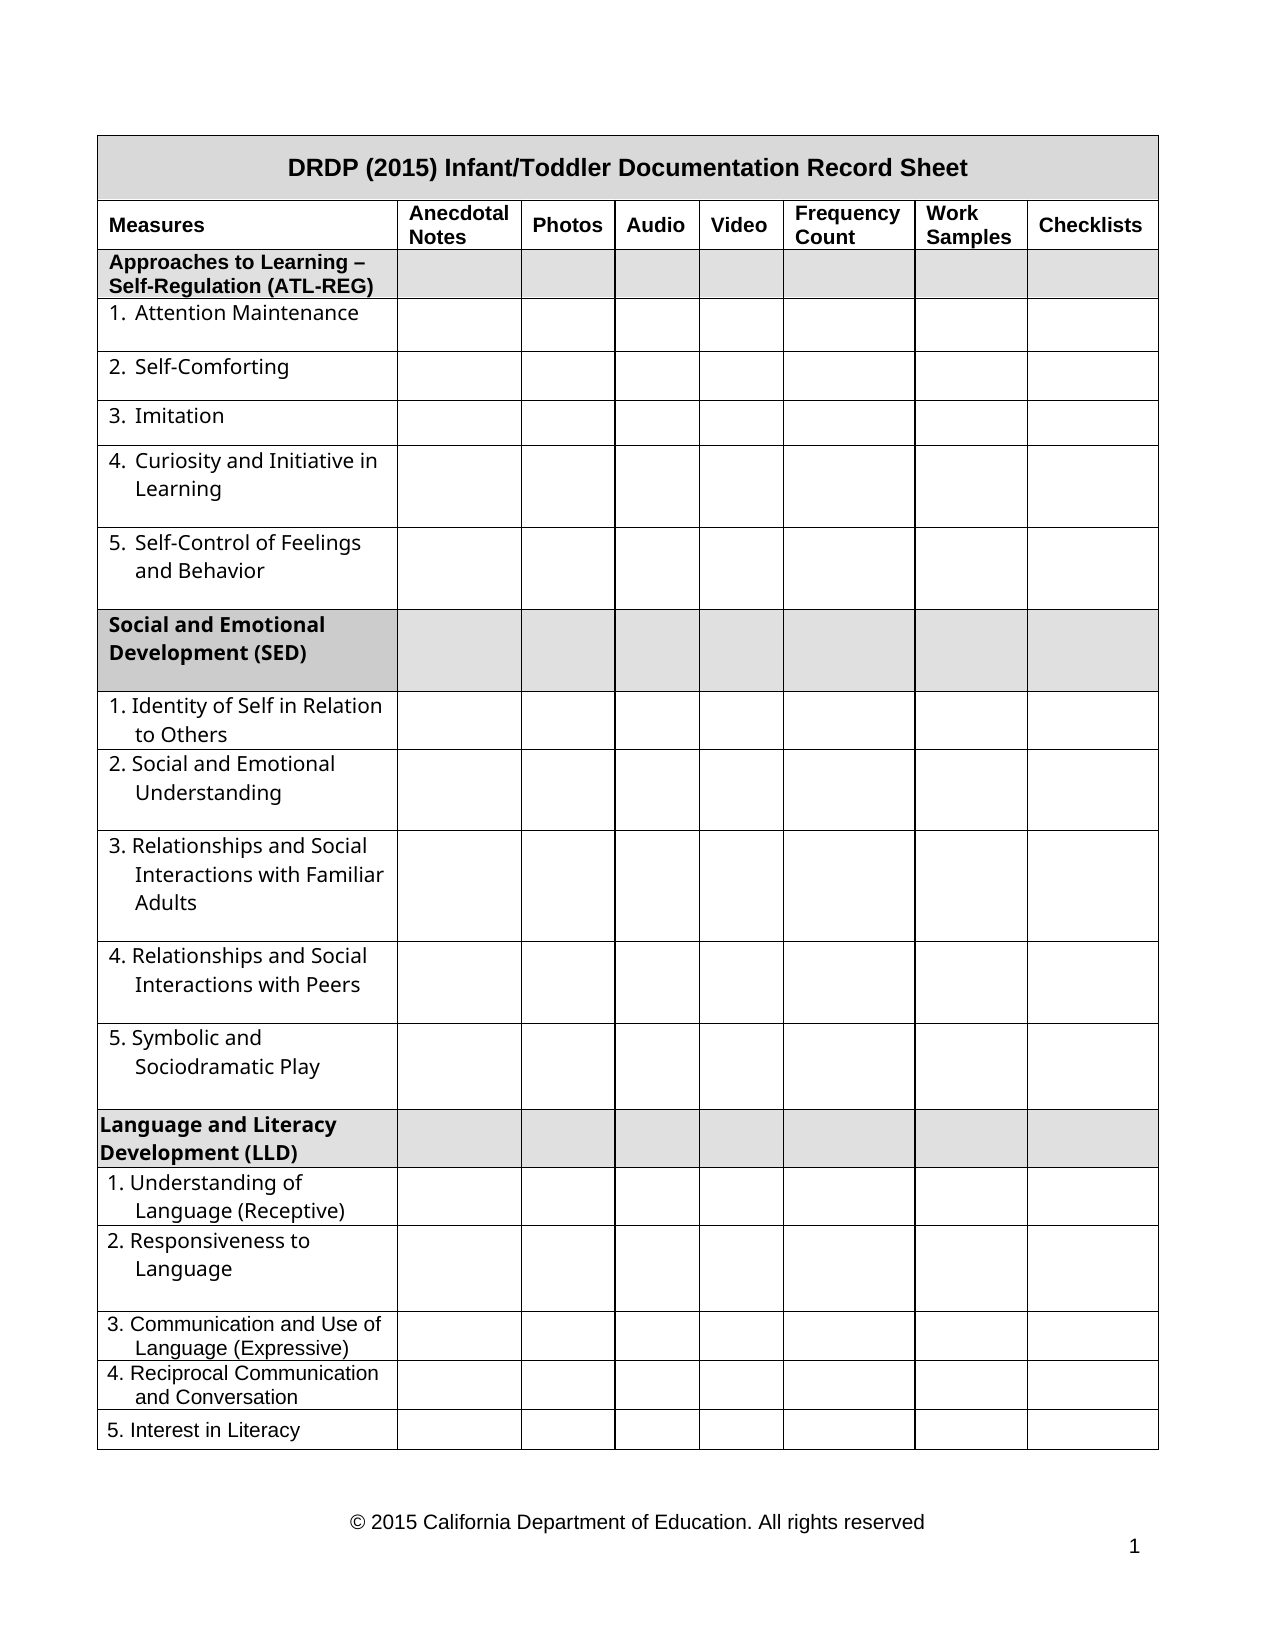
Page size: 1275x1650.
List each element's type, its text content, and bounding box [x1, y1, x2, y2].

table_header DRDP (2015) Infant/Toddler Documentation Record Sheet [98, 136, 1158, 199]
table_cell [916, 942, 1027, 1022]
table_cell [398, 1168, 521, 1225]
table_cell [398, 401, 521, 445]
table_cell [616, 401, 699, 445]
table_cell 4. Relationships and Social Interactions with Peers [98, 942, 397, 1022]
table_cell [784, 610, 914, 691]
table_cell [784, 250, 914, 297]
table_cell [784, 401, 914, 445]
table_cell Audio [616, 201, 699, 248]
table_cell [1028, 250, 1158, 297]
table_cell [1028, 401, 1158, 445]
table_cell [522, 692, 614, 748]
table_cell [1028, 1312, 1158, 1360]
table_cell [916, 1361, 1027, 1409]
table_cell [522, 401, 614, 445]
table_cell Imitation [98, 401, 397, 445]
table_cell [784, 1361, 914, 1409]
table_cell 3. Relationships and Social Interactions with Familiar Adults [98, 831, 397, 941]
table_cell [522, 1024, 614, 1109]
table_cell [700, 942, 783, 1022]
table_cell Work Samples [916, 201, 1027, 248]
table_cell [916, 446, 1027, 527]
table_cell [784, 692, 914, 748]
table_cell [398, 1361, 521, 1409]
table_cell [522, 1168, 614, 1225]
table_cell [1028, 1024, 1158, 1109]
table_cell [784, 1168, 914, 1225]
table_cell [522, 1110, 614, 1167]
table_cell [522, 831, 614, 941]
table_cell [616, 610, 699, 691]
table_cell [522, 1361, 614, 1409]
table_cell [522, 528, 614, 609]
table_cell [1028, 831, 1158, 941]
table_cell [784, 1226, 914, 1311]
table_cell [1028, 299, 1158, 351]
table_cell [398, 528, 521, 609]
table_cell [784, 1410, 914, 1449]
table_cell [700, 831, 783, 941]
table_cell Anecdotal Notes [398, 201, 521, 248]
table_cell [784, 528, 914, 609]
table_cell 2. Responsiveness to Language [98, 1226, 397, 1311]
table_cell [784, 831, 914, 941]
table_cell [522, 610, 614, 691]
table_cell Curiosity and Initiative in Learning [98, 446, 397, 527]
table_cell [398, 250, 521, 297]
table_cell [1028, 942, 1158, 1022]
table_cell [784, 352, 914, 400]
table_cell [398, 1410, 521, 1449]
table_cell 5. Symbolic and Sociodramatic Play [98, 1024, 397, 1109]
table_cell [784, 942, 914, 1022]
table_cell [1028, 528, 1158, 609]
table_cell [700, 352, 783, 400]
table_cell [522, 750, 614, 830]
table_cell Frequency Count [784, 201, 914, 248]
table_cell [616, 446, 699, 527]
table_cell [616, 250, 699, 297]
table_cell [784, 1110, 914, 1167]
table_cell [522, 299, 614, 351]
table_cell [616, 352, 699, 400]
table_cell [522, 352, 614, 400]
table_cell [700, 1110, 783, 1167]
table_cell [700, 446, 783, 527]
table_cell [616, 1168, 699, 1225]
table_cell [700, 610, 783, 691]
table_cell [916, 750, 1027, 830]
table_cell [784, 1024, 914, 1109]
table_cell [916, 1312, 1027, 1360]
table_cell 3. Communication and Use of Language (Expressive) [98, 1312, 397, 1360]
table_cell [784, 299, 914, 351]
table_cell Social and Emotional Development (SED) [98, 610, 397, 691]
table_cell [616, 1361, 699, 1409]
table_cell [616, 1312, 699, 1360]
table_cell [916, 401, 1027, 445]
table_cell [616, 528, 699, 609]
table_cell [916, 1168, 1027, 1225]
table_cell [616, 299, 699, 351]
table_cell [398, 831, 521, 941]
table_cell [398, 1110, 521, 1167]
table_cell [398, 1226, 521, 1311]
table_cell [916, 250, 1027, 297]
table_cell [522, 446, 614, 527]
table_cell 2. Social and Emotional Understanding [98, 750, 397, 830]
table_cell [700, 401, 783, 445]
table_cell Self-Comforting [98, 352, 397, 400]
table_cell [522, 1226, 614, 1311]
table_cell [616, 750, 699, 830]
table_cell [700, 1168, 783, 1225]
table_cell [616, 831, 699, 941]
table_cell Video [700, 201, 783, 248]
table_cell [916, 299, 1027, 351]
table_cell [398, 750, 521, 830]
table_cell [700, 299, 783, 351]
table_cell [700, 1410, 783, 1449]
table_cell 1. Identity of Self in Relation to Others [98, 692, 397, 748]
table_cell [700, 528, 783, 609]
table_cell [700, 250, 783, 297]
table_cell [1028, 610, 1158, 691]
table_cell Photos [522, 201, 614, 248]
table_cell [1028, 1226, 1158, 1311]
table_cell [398, 299, 521, 351]
table_cell [700, 1024, 783, 1109]
table_cell [700, 1361, 783, 1409]
table_cell Measures [98, 201, 397, 248]
table_cell [1028, 1361, 1158, 1409]
table_cell [616, 1024, 699, 1109]
table_cell [916, 528, 1027, 609]
table_cell [916, 1024, 1027, 1109]
table_cell [522, 1410, 614, 1449]
table_cell [784, 750, 914, 830]
table_cell [1028, 352, 1158, 400]
table_cell [700, 1312, 783, 1360]
table_cell [522, 942, 614, 1022]
table_cell Self-Control of Feelings and Behavior [98, 528, 397, 609]
table_cell [398, 446, 521, 527]
table_cell [1028, 1168, 1158, 1225]
table_cell [700, 750, 783, 830]
table_cell [616, 942, 699, 1022]
table_cell [700, 692, 783, 748]
table_cell [1028, 750, 1158, 830]
table_cell [916, 1226, 1027, 1311]
table_cell [398, 610, 521, 691]
table_cell [616, 1410, 699, 1449]
table_cell [1028, 692, 1158, 748]
table_cell [616, 1110, 699, 1167]
table_cell [784, 446, 914, 527]
table_cell [398, 1312, 521, 1360]
table_cell [398, 692, 521, 748]
table_cell [784, 1312, 914, 1360]
table_cell [700, 1226, 783, 1311]
table_cell [522, 1312, 614, 1360]
table_cell [916, 610, 1027, 691]
table_cell [398, 1024, 521, 1109]
table_cell [522, 250, 614, 297]
table_cell [1028, 1110, 1158, 1167]
table_cell 4. Reciprocal Communication and Conversation [98, 1361, 397, 1409]
table_cell [398, 352, 521, 400]
table_cell [1028, 1410, 1158, 1449]
table_cell [916, 1410, 1027, 1449]
table_cell [916, 692, 1027, 748]
table_cell Approaches to Learning – Self-Regulation (ATL-REG) [98, 250, 397, 297]
table_cell [916, 352, 1027, 400]
table_cell 1. Understanding of Language (Receptive) [98, 1168, 397, 1225]
table_cell [616, 692, 699, 748]
table_cell [1028, 446, 1158, 527]
table_cell Checklists [1028, 201, 1158, 248]
table_cell [616, 1226, 699, 1311]
table_cell 5. Interest in Literacy [98, 1410, 397, 1449]
table_cell [916, 831, 1027, 941]
table_cell [398, 942, 521, 1022]
table_cell Attention Maintenance [98, 299, 397, 351]
table_cell [916, 1110, 1027, 1167]
table_cell Language and Literacy Development (LLD) [98, 1110, 397, 1167]
